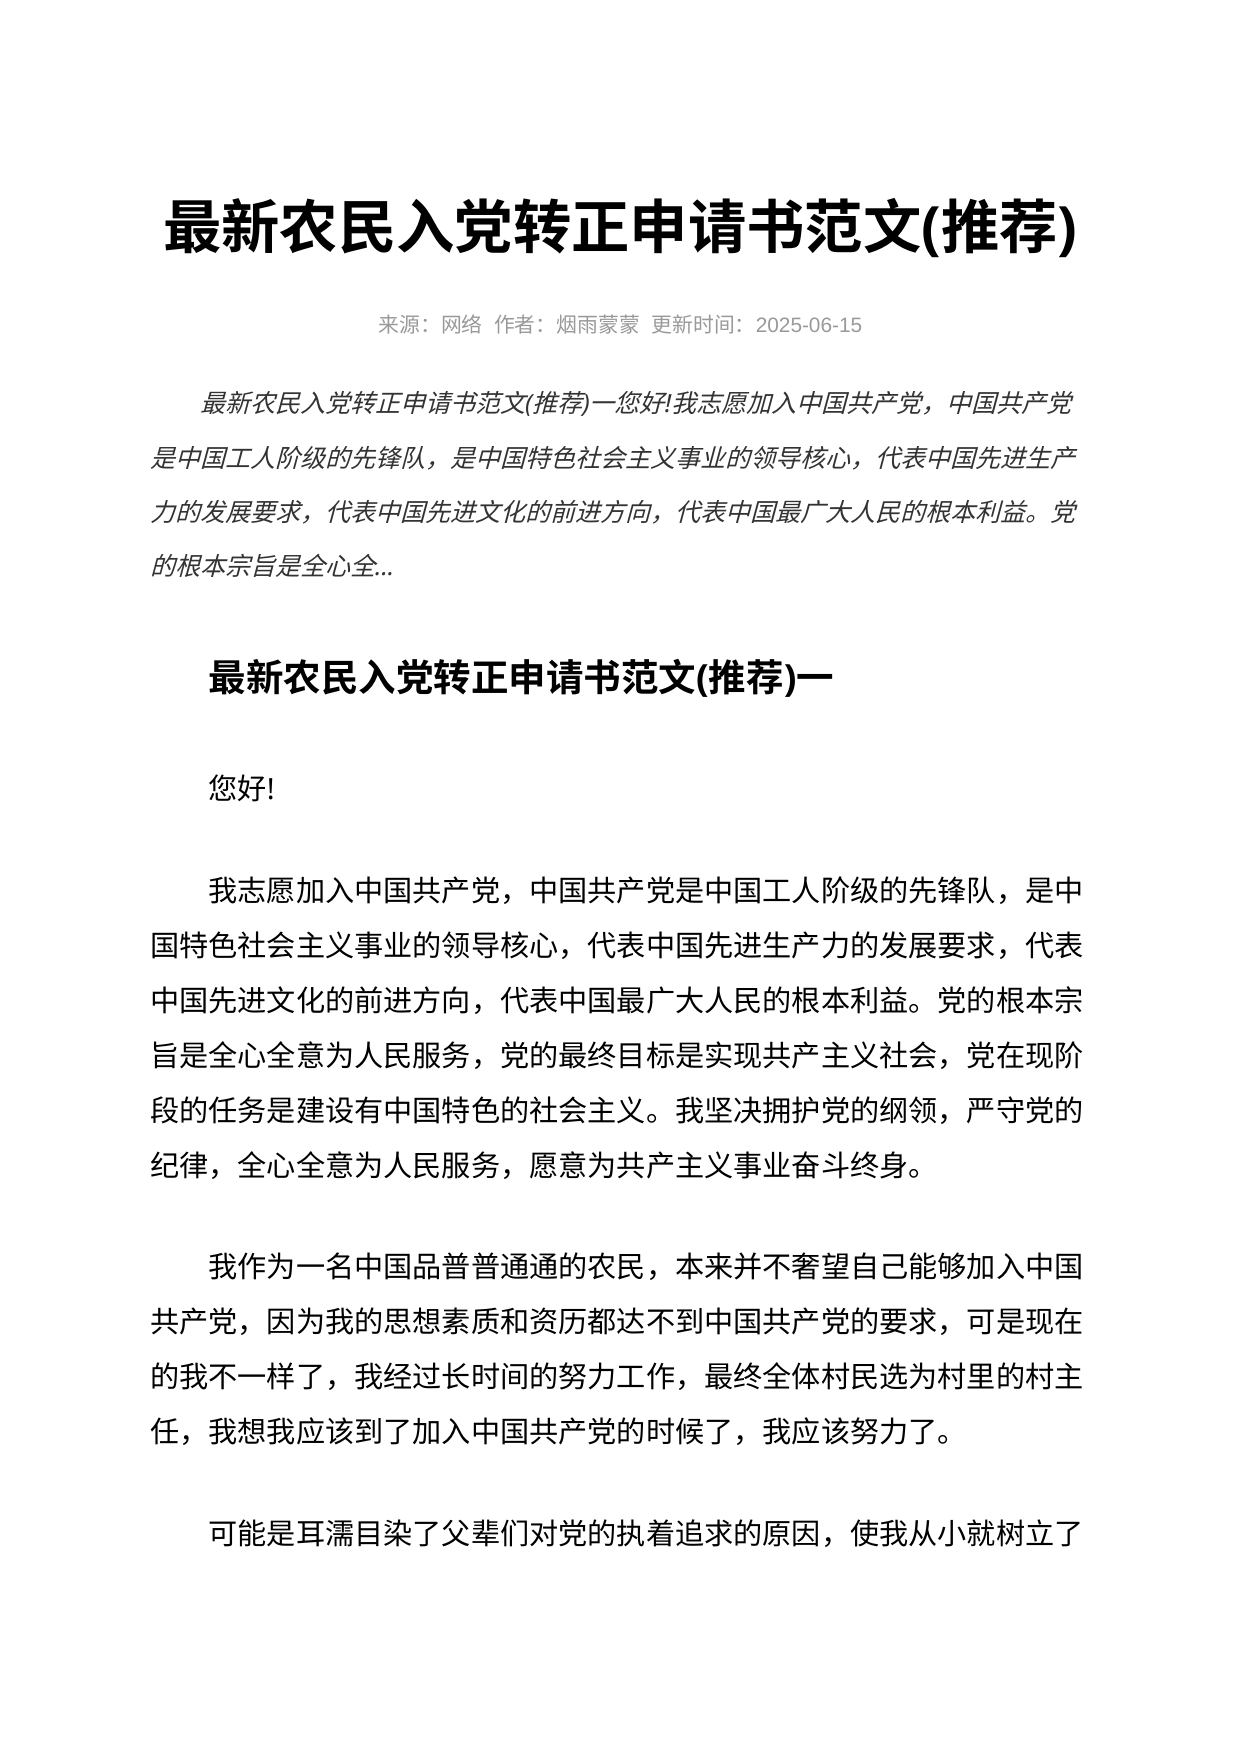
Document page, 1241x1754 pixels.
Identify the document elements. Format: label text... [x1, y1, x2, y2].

text 我志愿加入中国共产党，中国共产党是中国工人阶级的先锋队，是中国特色社会主义事业的领导核心，代表中国先进生产力的发展要求，代表中国先进文化的前进方向，代表中国最广大人民的根本利益。党的根本宗旨是全心全意为人民服务，党的最终目标是实现共产主义社会，党在现阶段的任务是建设有中国特色的社会主义。我坚决拥护党的纲领，严守党的纪律，全心全意为人民服务，愿意为共产主义事业奋斗终身。 [150, 868, 1090, 1184]
text 最新农民入党转正申请书范文(推荐)一您好!我志愿加入中国共产党，中国共产党是中国工人阶级的先锋队，是中国特色社会主义事业的领导核心，代表中国先进生产力的发展要求，代表中国先进文化的前进方向，代表中国最广大人民的根本利益。党的根本宗旨是全心全... [150, 384, 1090, 583]
subtitle 最新农民入党转正申请书范文(推荐) [150, 181, 1090, 266]
text 您好! [150, 766, 1090, 808]
text 最新农民入党转正申请书范文(推荐)一 [150, 648, 1090, 703]
text 我作为一名中国品普普通通的农民，本来并不奢望自己能够加入中国共产党，因为我的思想素质和资历都达不到中国共产党的要求，可是现在的我不一样了，我经过长时间的努力工作，最终全体村民选为村里的村主任，我想我应该到了加入中国共产党的时候了，我应该努力了。 [150, 1244, 1090, 1451]
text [150, 1510, 1090, 1553]
text 来源：网络 作者：烟雨蒙蒙 更新时间：2025-06-15 [150, 313, 1090, 337]
